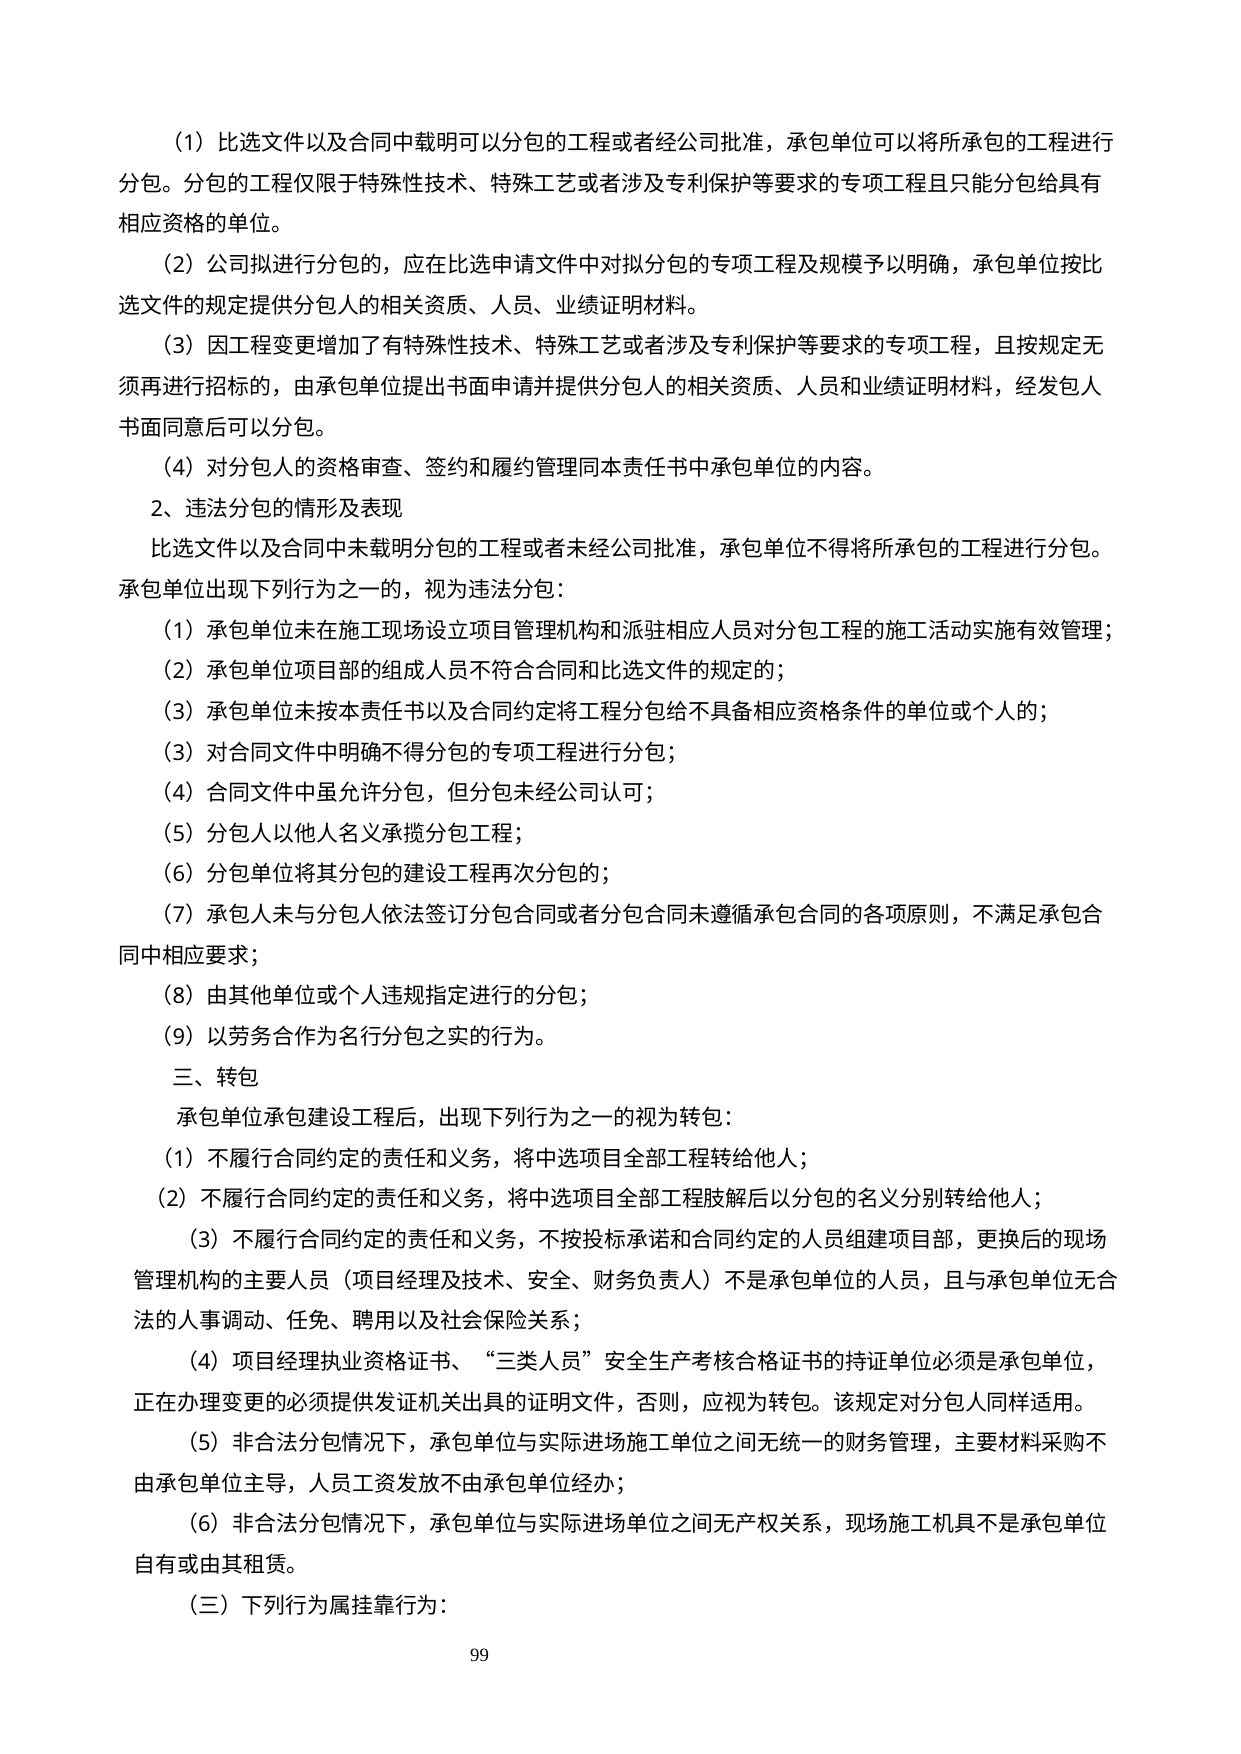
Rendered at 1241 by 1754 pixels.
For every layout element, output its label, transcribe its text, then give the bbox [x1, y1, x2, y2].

text （4）对分包人的资格审查、签约和履约管理同本责任书中承包单位的内容。 [118, 443, 1122, 484]
text （5）分包人以他人名义承揽分包工程； [118, 809, 1122, 849]
text 承包单位承包建设工程后，出现下列行为之一的视为转包： [133, 1093, 1122, 1134]
text （2）公司拟进行分包的，应在比选申请文件中对拟分包的专项工程及规模予以明确，承包单位按比选文件的规定提供分包人的相关资质、人员、业绩证明材料。 [118, 240, 1122, 321]
text （1）比选文件以及合同中载明可以分包的工程或者经公司批准，承包单位可以将所承包的工程进行分包。分包的工程仅限于特殊性技术、特殊工艺或者涉及专利保护等要求的专项工程且只能分包给具有相应资格的单位。 [118, 118, 1122, 240]
text （9）以劳务合作为名行分包之实的行为。 [118, 1012, 1122, 1052]
text （3）承包单位未按本责任书以及合同约定将工程分包给不具备相应资格条件的单位或个人的； [118, 687, 1122, 727]
text （6）非合法分包情况下，承包单位与实际进场单位之间无产权关系，现场施工机具不是承包单位自有或由其租赁。 [133, 1499, 1122, 1581]
text （6）分包单位将其分包的建设工程再次分包的； [118, 849, 1122, 890]
text （4）合同文件中虽允许分包，但分包未经公司认可； [118, 768, 1122, 809]
text （三）下列行为属挂靠行为： [133, 1581, 1122, 1621]
text 比选文件以及合同中未载明分包的工程或者未经公司批准，承包单位不得将所承包的工程进行分包。承包单位出现下列行为之一的，视为违法分包： [118, 524, 1122, 606]
text （4）项目经理执业资格证书、“三类人员”安全生产考核合格证书的持证单位必须是承包单位，正在办理变更的必须提供发证机关出具的证明文件，否则，应视为转包。该规定对分包人同样适用。 [133, 1337, 1122, 1418]
text （1）承包单位未在施工现场设立项目管理机构和派驻相应人员对分包工程的施工活动实施有效管理； [118, 606, 1122, 646]
text （5）非合法分包情况下，承包单位与实际进场施工单位之间无统一的财务管理，主要材料采购不由承包单位主导，人员工资发放不由承包单位经办； [133, 1418, 1122, 1499]
text （7）承包人未与分包人依法签订分包合同或者分包合同未遵循承包合同的各项原则，不满足承包合同中相应要求； [118, 890, 1122, 971]
text 三、转包 [118, 1052, 1122, 1093]
text （3）不履行合同约定的责任和义务，不按投标承诺和合同约定的人员组建项目部，更换后的现场管理机构的主要人员（项目经理及技术、安全、财务负责人）不是承包单位的人员，且与承包单位无合法的人事调动、任免、聘用以及社会保险关系； [133, 1215, 1122, 1337]
text （3）因工程变更增加了有特殊性技术、特殊工艺或者涉及专利保护等要求的专项工程，且按规定无须再进行招标的，由承包单位提出书面申请并提供分包人的相关资质、人员和业绩证明材料，经发包人书面同意后可以分包。 [118, 321, 1122, 443]
text （2）不履行合同约定的责任和义务，将中选项目全部工程肢解后以分包的名义分别转给他人； [133, 1174, 1122, 1215]
text （8）由其他单位或个人违规指定进行的分包； [118, 971, 1122, 1012]
text 2、违法分包的情形及表现 [118, 484, 1122, 524]
text （2）承包单位项目部的组成人员不符合合同和比选文件的规定的； [118, 646, 1122, 687]
text （3）对合同文件中明确不得分包的专项工程进行分包； [118, 727, 1122, 768]
text （1）不履行合同约定的责任和义务，将中选项目全部工程转给他人； [118, 1134, 1122, 1174]
